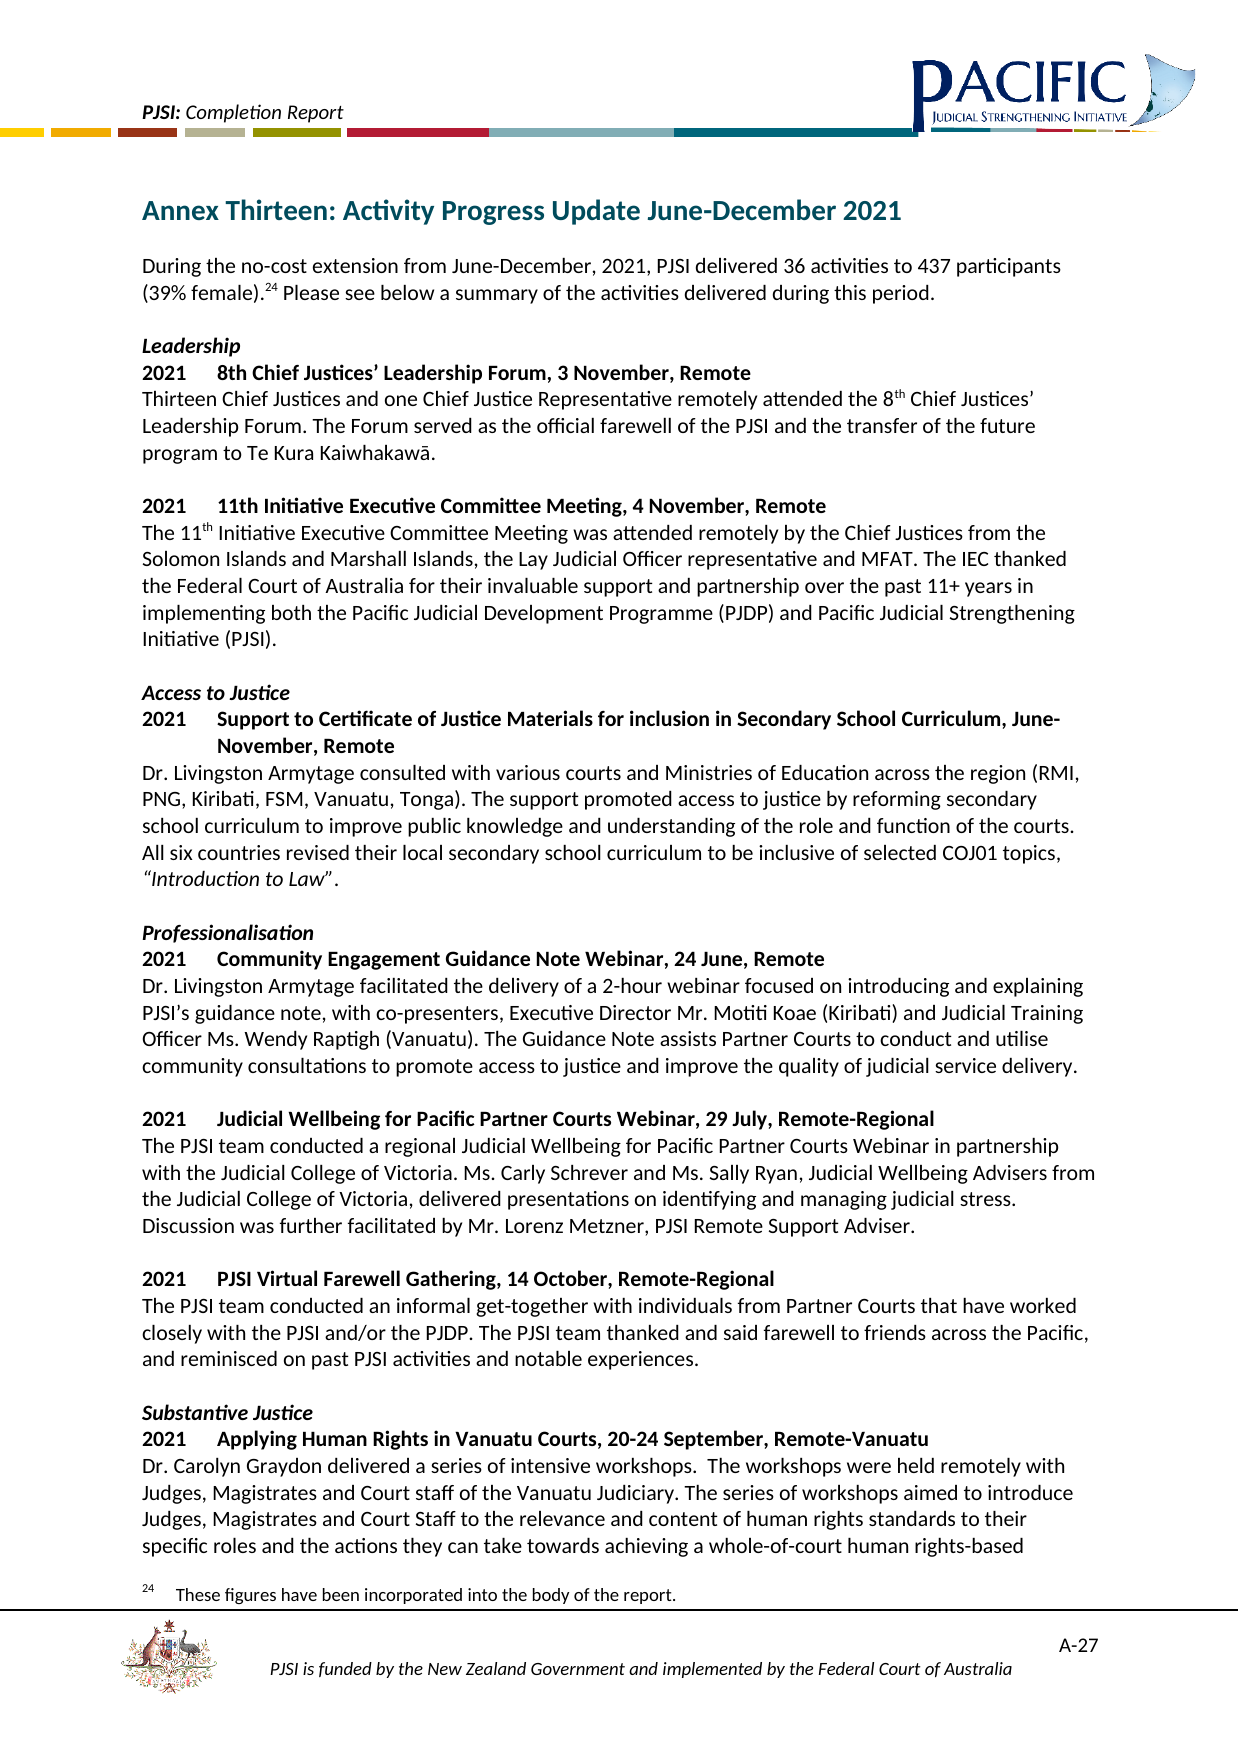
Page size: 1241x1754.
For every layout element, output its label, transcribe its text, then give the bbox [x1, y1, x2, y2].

subtitle 2021 PJSI Virtual Farewell Gathering, 14 October, Remote-Regional [142, 1266, 1098, 1292]
picture [0, 52, 1195, 137]
subtitle During the no-cost extension from June-December, 2021, PJSI delivered 36 activities to 437 participants (39% female). Please see below a summary of the activities delivered during this period. [142, 252, 1098, 306]
subtitle Dr. Livingston Armytage facilitated the delivery of a 2-hour webinar focused on introducing and explaining PJSI’s guidance note, with co-presenters, Executive Director Mr. Motiti Koae (Kiribati) and Judicial Training Officer Ms. Wendy Raptigh (Vanuatu). The Guidance Note assists Partner Courts to conduct and utilise community consultations to promote access to justice and improve the quality of judicial service delivery. [142, 972, 1098, 1079]
subtitle 2021 11th Initiative Executive Committee Meeting, 4 November, Remote [142, 492, 1098, 519]
picture [117, 1617, 221, 1695]
text 2021 Community Engagement Guidance Note Webinar, 24 June, Remote [142, 946, 1098, 972]
subtitle 2021 Support to Certificate of Justice Materials for inclusion in Secondary School Curriculum, June-November, Remote [142, 706, 1098, 759]
subtitle Dr. Livingston Armytage consulted with various courts and Ministries of Education across the region (RMI, PNG, Kiribati, FSM, Vanuatu, Tonga). The support promoted access to justice by reforming secondary school curriculum to improve public knowledge and understanding of the role and function of the courts. All six countries revised their local secondary school curriculum to be inclusive of selected COJ01 topics, “Introduction to Law”. [142, 759, 1098, 892]
subtitle 2021 8th Chief Justices’ Leadership Forum, 3 November, Remote [142, 359, 1098, 386]
subtitle Access to Justice [142, 679, 1098, 706]
subtitle Leadership [142, 332, 1098, 359]
subtitle 2021 Applying Human Rights in Vanuatu Courts, 20-24 September, Remote-Vanuatu [142, 1426, 1098, 1452]
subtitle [142, 1452, 1098, 1559]
subtitle The PJSI team conducted an informal get-together with individuals from Partner Courts that have worked closely with the PJSI and/or the PJDP. The PJSI team thanked and said farewell to friends across the Pacific, and reminisced on past PJSI activities and notable experiences. [142, 1292, 1098, 1372]
subtitle Professionalisation [142, 919, 1098, 946]
subtitle The PJSI team conducted a regional Judicial Wellbeing for Pacific Partner Courts Webinar in partnership with the Judicial College of Victoria. Ms. Carly Schrever and Ms. Sally Ryan, Judicial Wellbeing Advisers from the Judicial College of Victoria, delivered presentations on identifying and managing judicial stress. Discussion was further facilitated by Mr. Lorenz Metzner, PJSI Remote Support Adviser. [142, 1132, 1098, 1239]
subtitle Thirteen Chief Justices and one Chief Justice Representative remotely attended the 8th Chief Justices’ Leadership Forum. The Forum served as the official farewell of the PJSI and the transfer of the future program to Te Kura Kaiwhakawā. [142, 386, 1098, 466]
subtitle Annex Thirteen: Activity Progress Update June-December 2021 [142, 192, 1098, 227]
subtitle Substantive Justice [142, 1399, 1098, 1426]
subtitle The 11th Initiative Executive Committee Meeting was attended remotely by the Chief Justices from the Solomon Islands and Marshall Islands, the Lay Judicial Officer representative and MFAT. The IEC thanked the Federal Court of Australia for their invaluable support and partnership over the past 11+ years in implementing both the Pacific Judicial Development Programme (PJDP) and Pacific Judicial Strengthening Initiative (PJSI). [142, 519, 1098, 652]
subtitle 2021 Judicial Wellbeing for Pacific Partner Courts Webinar, 29 July, Remote-Regional [142, 1106, 1098, 1132]
